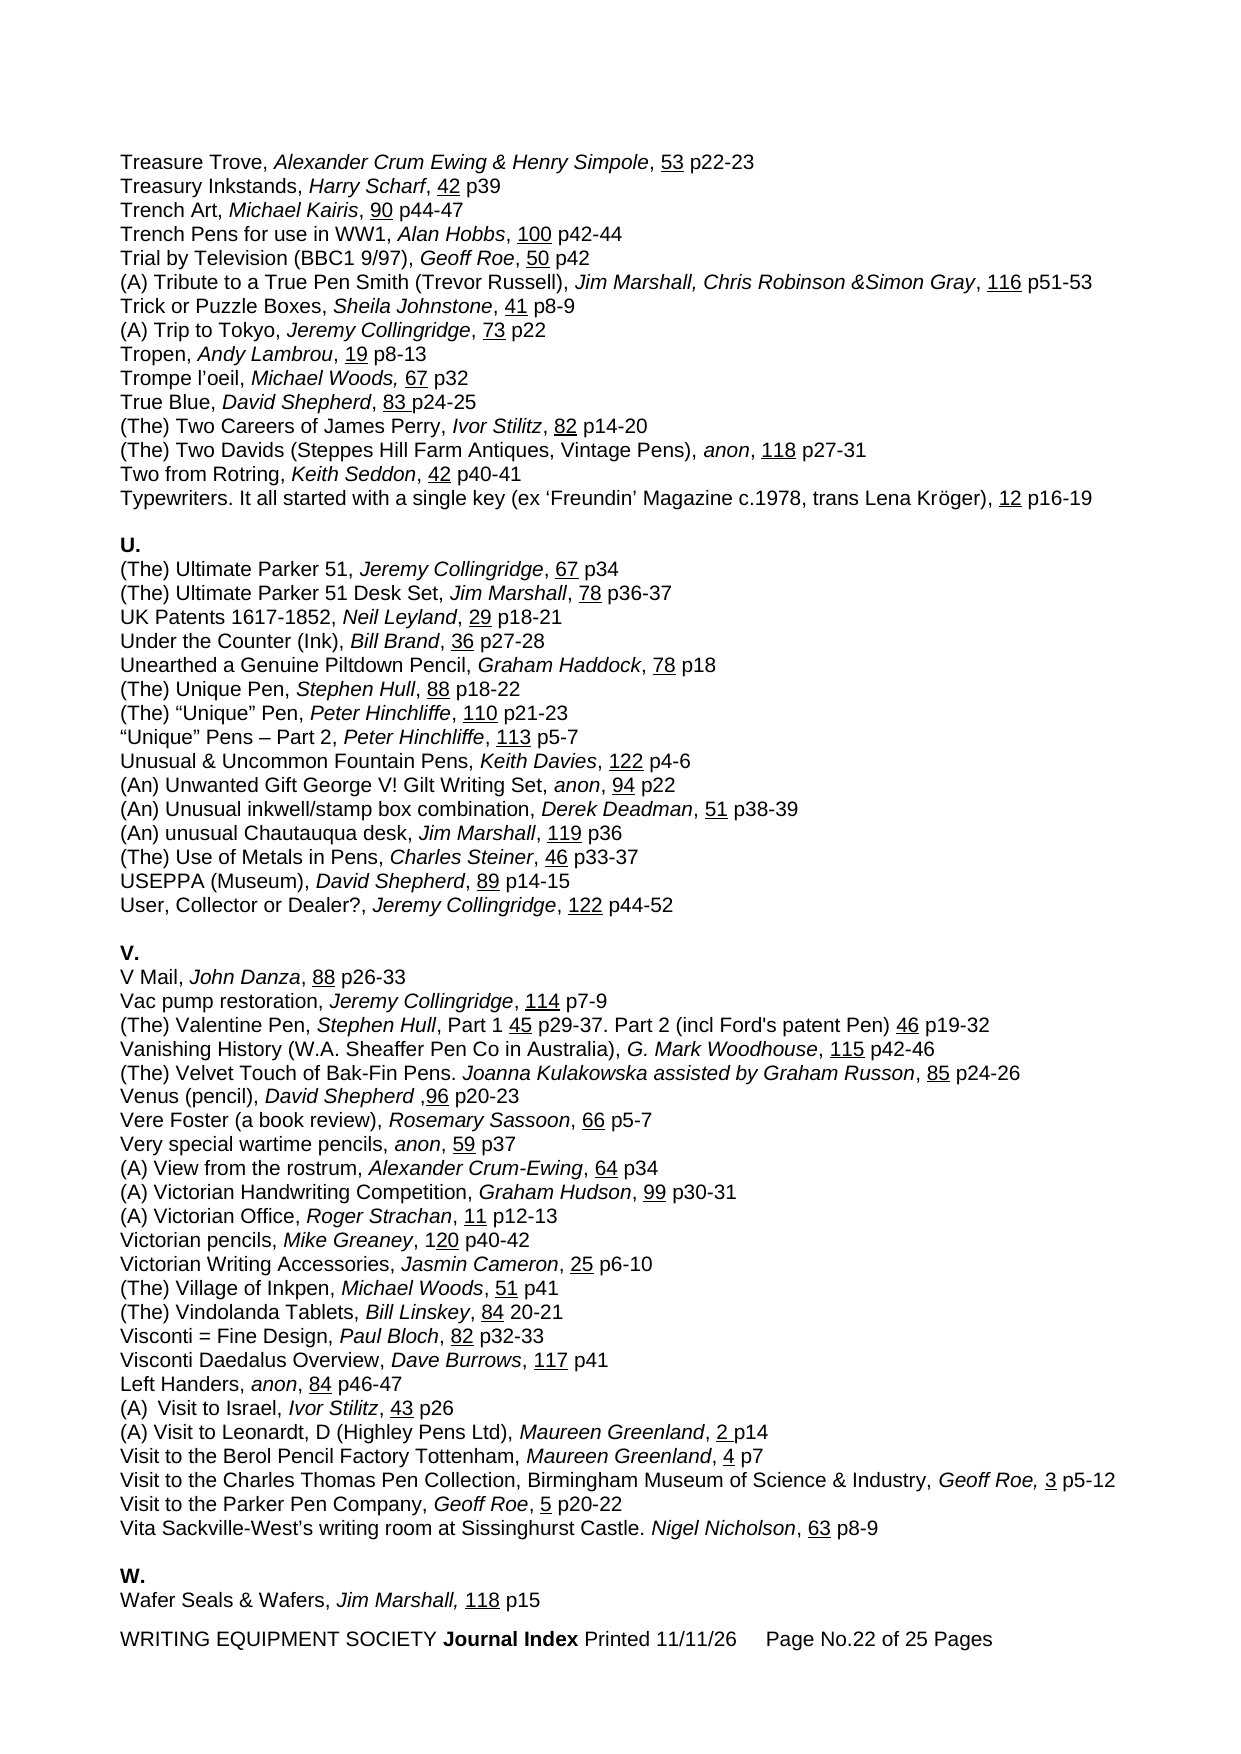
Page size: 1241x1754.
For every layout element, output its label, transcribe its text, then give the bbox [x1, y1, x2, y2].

text True Blue, David Shepherd, 83 p24-25 [120, 389, 1150, 413]
text Venus (pencil), David Shepherd ,96 p20-23 [120, 1084, 1150, 1108]
text Treasury Inkstands, Harry Scharf, 42 p39 [120, 174, 1150, 198]
text (The) Unique Pen, Stephen Hull, 88 p18-22 [120, 677, 1150, 701]
text (The) Two Careers of James Perry, Ivor Stilitz, 82 p14-20 [120, 413, 1150, 437]
text (The) Village of Inkpen, Michael Woods, 51 p41 [120, 1276, 1150, 1300]
text Left Handers, anon, 84 p46-47 [120, 1372, 1150, 1396]
text (An) Unwanted Gift George V! Gilt Writing Set, anon, 94 p22 [120, 773, 1150, 797]
list Visit to Israel, Ivor Stilitz, 43 p26 [120, 1396, 1150, 1420]
text Typewriters. It all started with a single key (ex ‘Freundin’ Magazine c.1978, trans Lena Kröger), 12 p16-19 [120, 485, 1150, 509]
text (The) Two Davids (Steppes Hill Farm Antiques, Vintage Pens), anon, 118 p27-31 [120, 437, 1150, 461]
text (An) Unusual inkwell/stamp box combination, Derek Deadman, 51 p38-39 [120, 797, 1150, 821]
text V. [120, 941, 1150, 964]
text U. [120, 533, 1150, 557]
text (An) unusual Chautauqua desk, Jim Marshall, 119 p36 [120, 821, 1150, 845]
text (The) Ultimate Parker 51, Jeremy Collingridge, 67 p34 [120, 557, 1150, 581]
text UK Patents 1617-1852, Neil Leyland, 29 p18-21 [120, 605, 1150, 629]
text (A) Victorian Handwriting Competition, Graham Hudson, 99 p30-31 [120, 1180, 1150, 1204]
text Trick or Puzzle Boxes, Sheila Johnstone, 41 p8-9 [120, 294, 1150, 318]
text Under the Counter (Ink), Bill Brand, 36 p27-28 [120, 629, 1150, 653]
text (The) Vindolanda Tablets, Bill Linskey, 84 20-21 [120, 1300, 1150, 1324]
text (The) “Unique” Pen, Peter Hinchliffe, 110 p21-23 [120, 701, 1150, 725]
text Tropen, Andy Lambrou, 19 p8-13 [120, 342, 1150, 366]
text Vanishing History (W.A. Sheaffer Pen Co in Australia), G. Mark Woodhouse, 115 p42-46 [120, 1036, 1150, 1060]
text Visit to the Parker Pen Company, Geoff Roe, 5 p20-22 [120, 1492, 1150, 1516]
text Visit to the Charles Thomas Pen Collection, Birmingham Museum of Science & Industry, Geoff Roe, 3 p5-12 [120, 1468, 1150, 1492]
text (The) Velvet Touch of Bak-Fin Pens. Joanna Kulakowska assisted by Graham Russon, 85 p24-26 [120, 1060, 1150, 1084]
text V Mail, John Danza, 88 p26-33 [120, 964, 1150, 988]
text Trompe l’oeil, Michael Woods, 67 p32 [120, 366, 1150, 389]
text Visit to the Berol Pencil Factory Tottenham, Maureen Greenland, 4 p7 [120, 1444, 1150, 1468]
text (A) Visit to Leonardt, D (Highley Pens Ltd), Maureen Greenland, 2 p14 [120, 1420, 1150, 1444]
text Trial by Television (BBC1 9/97), Geoff Roe, 50 p42 [120, 246, 1150, 270]
text USEPPA (Museum), David Shepherd, 89 p14-15 [120, 869, 1150, 893]
text Visconti Daedalus Overview, Dave Burrows, 117 p41 [120, 1348, 1150, 1372]
text Visconti = Fine Design, Paul Bloch, 82 p32-33 [120, 1324, 1150, 1348]
text Wafer Seals & Wafers, Jim Marshall, 118 p15 [120, 1587, 1150, 1611]
text Very special wartime pencils, anon, 59 p37 [120, 1132, 1150, 1156]
text User, Collector or Dealer?, Jeremy Collingridge, 122 p44-52 [120, 893, 1150, 917]
text Trench Art, Michael Kairis, 90 p44-47 [120, 198, 1150, 222]
text (The) Ultimate Parker 51 Desk Set, Jim Marshall, 78 p36-37 [120, 581, 1150, 605]
text Victorian Writing Accessories, Jasmin Cameron, 25 p6-10 [120, 1252, 1150, 1276]
text Unearthed a Genuine Piltdown Pencil, Graham Haddock, 78 p18 [120, 653, 1150, 677]
text (A) Tribute to a True Pen Smith (Trevor Russell), Jim Marshall, Chris Robinson &Simon Gray, 116 p51-53 [120, 270, 1150, 294]
text Two from Rotring, Keith Seddon, 42 p40-41 [120, 461, 1150, 485]
text (A) Trip to Tokyo, Jeremy Collingridge, 73 p22 [120, 318, 1150, 342]
text “Unique” Pens – Part 2, Peter Hinchliffe, 113 p5-7 [120, 725, 1150, 749]
text Vita Sackville-West’s writing room at Sissinghurst Castle. Nigel Nicholson, 63 p8-9 [120, 1516, 1150, 1539]
text Unusual & Uncommon Fountain Pens, Keith Davies, 122 p4-6 [120, 749, 1150, 773]
text Treasure Trove, Alexander Crum Ewing & Henry Simpole, 53 p22-23 [120, 150, 1150, 174]
text Vere Foster (a book review), Rosemary Sassoon, 66 p5-7 [120, 1108, 1150, 1132]
text W. [120, 1563, 1150, 1587]
text Trench Pens for use in WW1, Alan Hobbs, 100 p42-44 [120, 222, 1150, 246]
text (A) Victorian Office, Roger Strachan, 11 p12-13 [120, 1204, 1150, 1228]
text Vac pump restoration, Jeremy Collingridge, 114 p7-9 [120, 988, 1150, 1012]
text Victorian pencils, Mike Greaney, 120 p40-42 [120, 1228, 1150, 1252]
text (The) Use of Metals in Pens, Charles Steiner, 46 p33-37 [120, 845, 1150, 869]
text (The) Valentine Pen, Stephen Hull, Part 1 45 p29-37. Part 2 (incl Ford's patent Pen) 46 p19-32 [120, 1012, 1150, 1036]
text (A) View from the rostrum, Alexander Crum-Ewing, 64 p34 [120, 1156, 1150, 1180]
